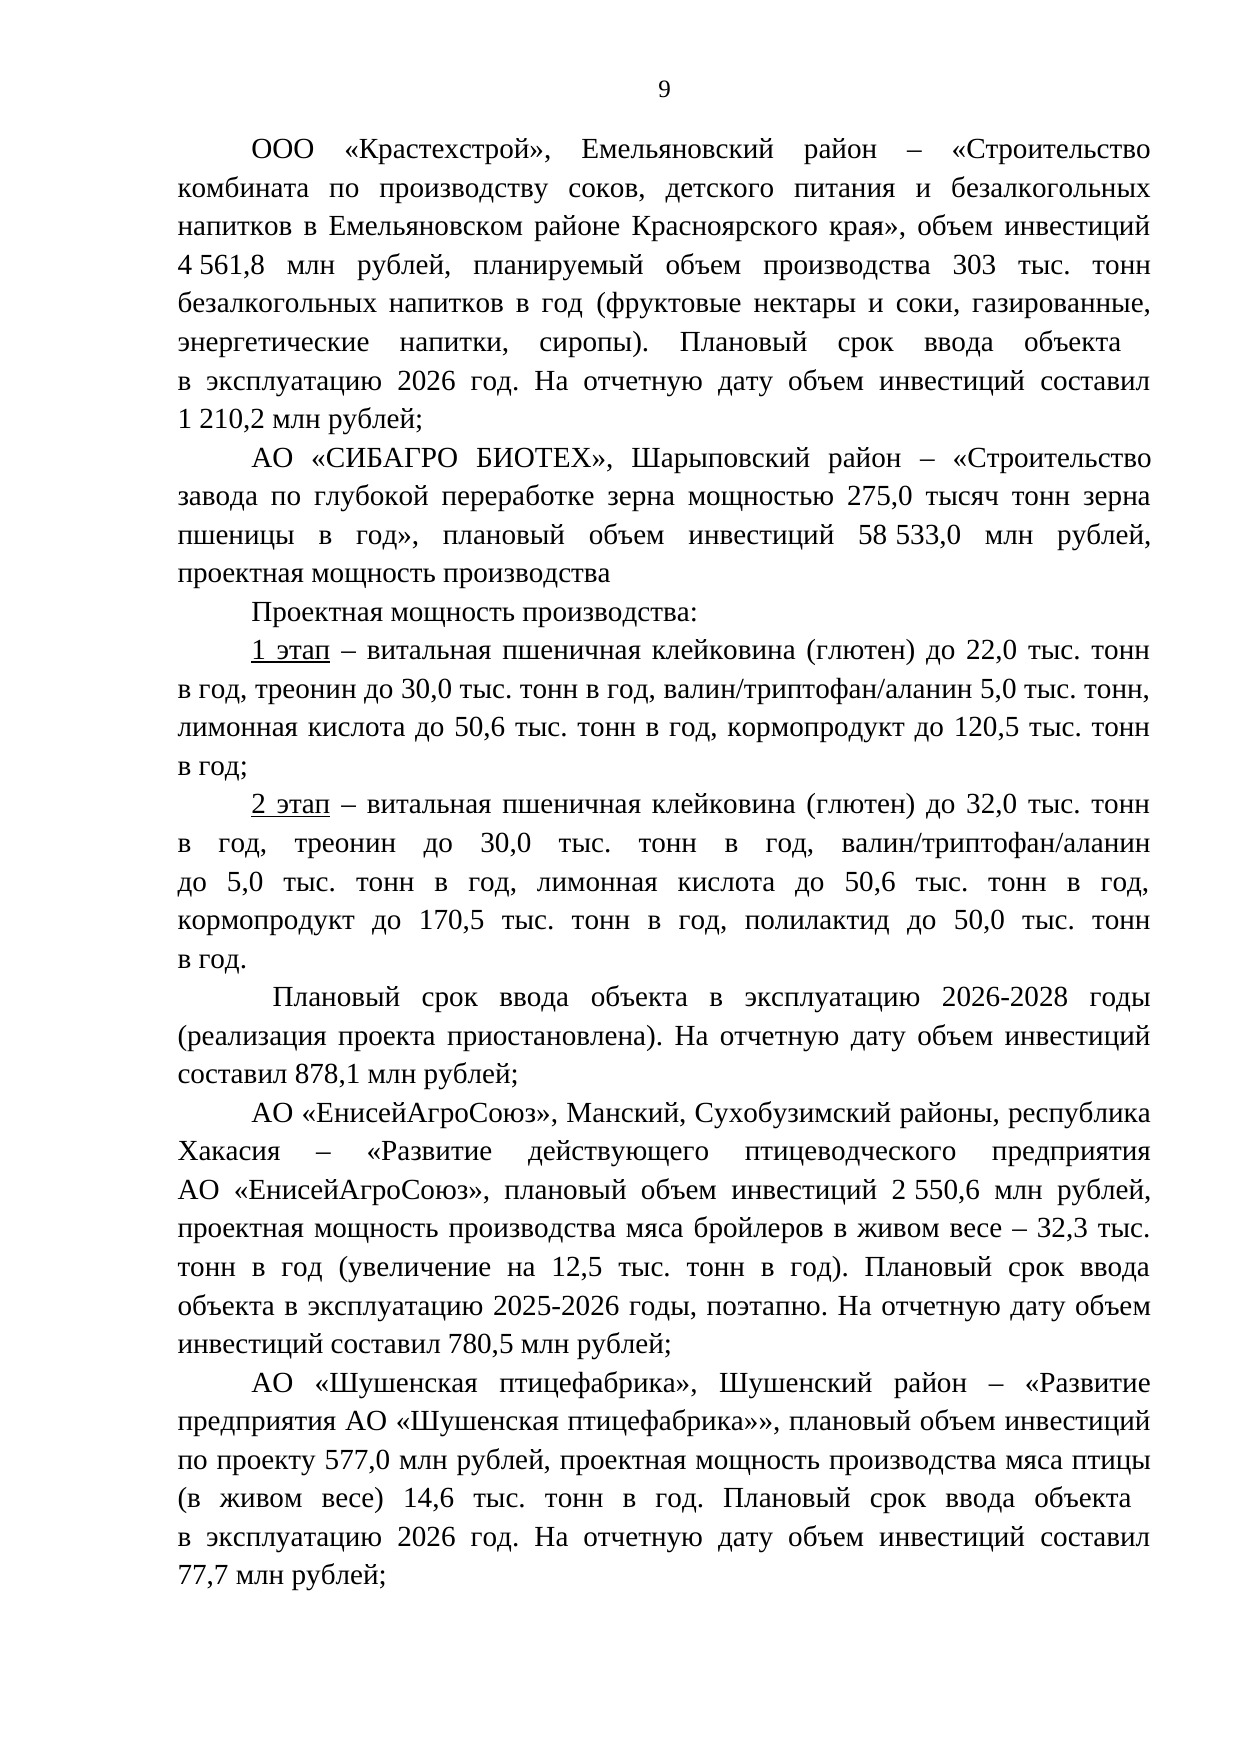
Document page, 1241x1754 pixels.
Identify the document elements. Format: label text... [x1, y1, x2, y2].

text Проектная мощность производства: [177, 594, 1152, 627]
text АО «СИБАГРО БИОТЕХ», Шарыповский район – «Строительство завода по глубокой переработке зерна мощностью 275,0 тысяч тонн зерна пшеницы в год», плановый объем инвестиций 58 533,0 млн рублей, проектная мощность производства [177, 440, 1152, 589]
text АО «ЕнисейАгроСоюз», Манский, Сухобузимский районы, республика Хакасия – «Развитие действующего птицеводческого предприятия АО «ЕнисейАгроСоюз», плановый объем инвестиций 2 550,6 млн рублей, проектная мощность производства мяса бройлеров в живом весе – 32,3 тыс. тонн в год (увеличение на 12,5 тыс. тонн в год). Плановый срок ввода объекта в эксплуатацию 2025-2026 годы, поэтапно. На отчетную дату объем инвестиций составил 780,5 млн рублей; [177, 1095, 1152, 1360]
text ООО «Крастехстрой», Емельяновский район – «Строительство комбината по производству соков, детского питания и безалкогольных напитков в Емельяновском районе Красноярского края», объем инвестиций 4 561,8 млн рублей, планируемый объем производства 303 тыс. тонн безалкогольных напитков в год (фруктовые нектары и соки, газированные, энергетические напитки, сиропы). Плановый срок ввода объекта в эксплуатацию 2026 год. На отчетную дату объем инвестиций составил 1 210,2 млн рублей; [177, 131, 1152, 435]
text Плановый срок ввода объекта в эксплуатацию 2026-2028 годы (реализация проекта приостановлена). На отчетную дату объем инвестиций составил 878,1 млн рублей; [177, 979, 1152, 1090]
text АО «Шушенская птицефабрика», Шушенский район – «Развитие предприятия АО «Шушенская птицефабрика»», плановый объем инвестиций по проекту 577,0 млн рублей, проектная мощность производства мяса птицы (в живом весе) 14,6 тыс. тонн в год. Плановый срок ввода объекта в эксплуатацию 2026 год. На отчетную дату объем инвестиций составил 77,7 млн рублей; [177, 1365, 1152, 1591]
text 2 этап – витальная пшеничная клейковина (глютен) до 32,0 тыс. тонн в год, треонин до 30,0 тыс. тонн в год, валин/триптофан/аланин до 5,0 тыс. тонн в год, лимонная кислота до 50,6 тыс. тонн в год, кормопродукт до 170,5 тыс. тонн в год, полилактид до 50,0 тыс. тонн в год. [177, 787, 1152, 974]
text 1 этап – витальная пшеничная клейковина (глютен) до 22,0 тыс. тонн в год, треонин до 30,0 тыс. тонн в год, валин/триптофан/аланин 5,0 тыс. тонн, лимонная кислота до 50,6 тыс. тонн в год, кормопродукт до 120,5 тыс. тонн в год; [177, 632, 1152, 782]
